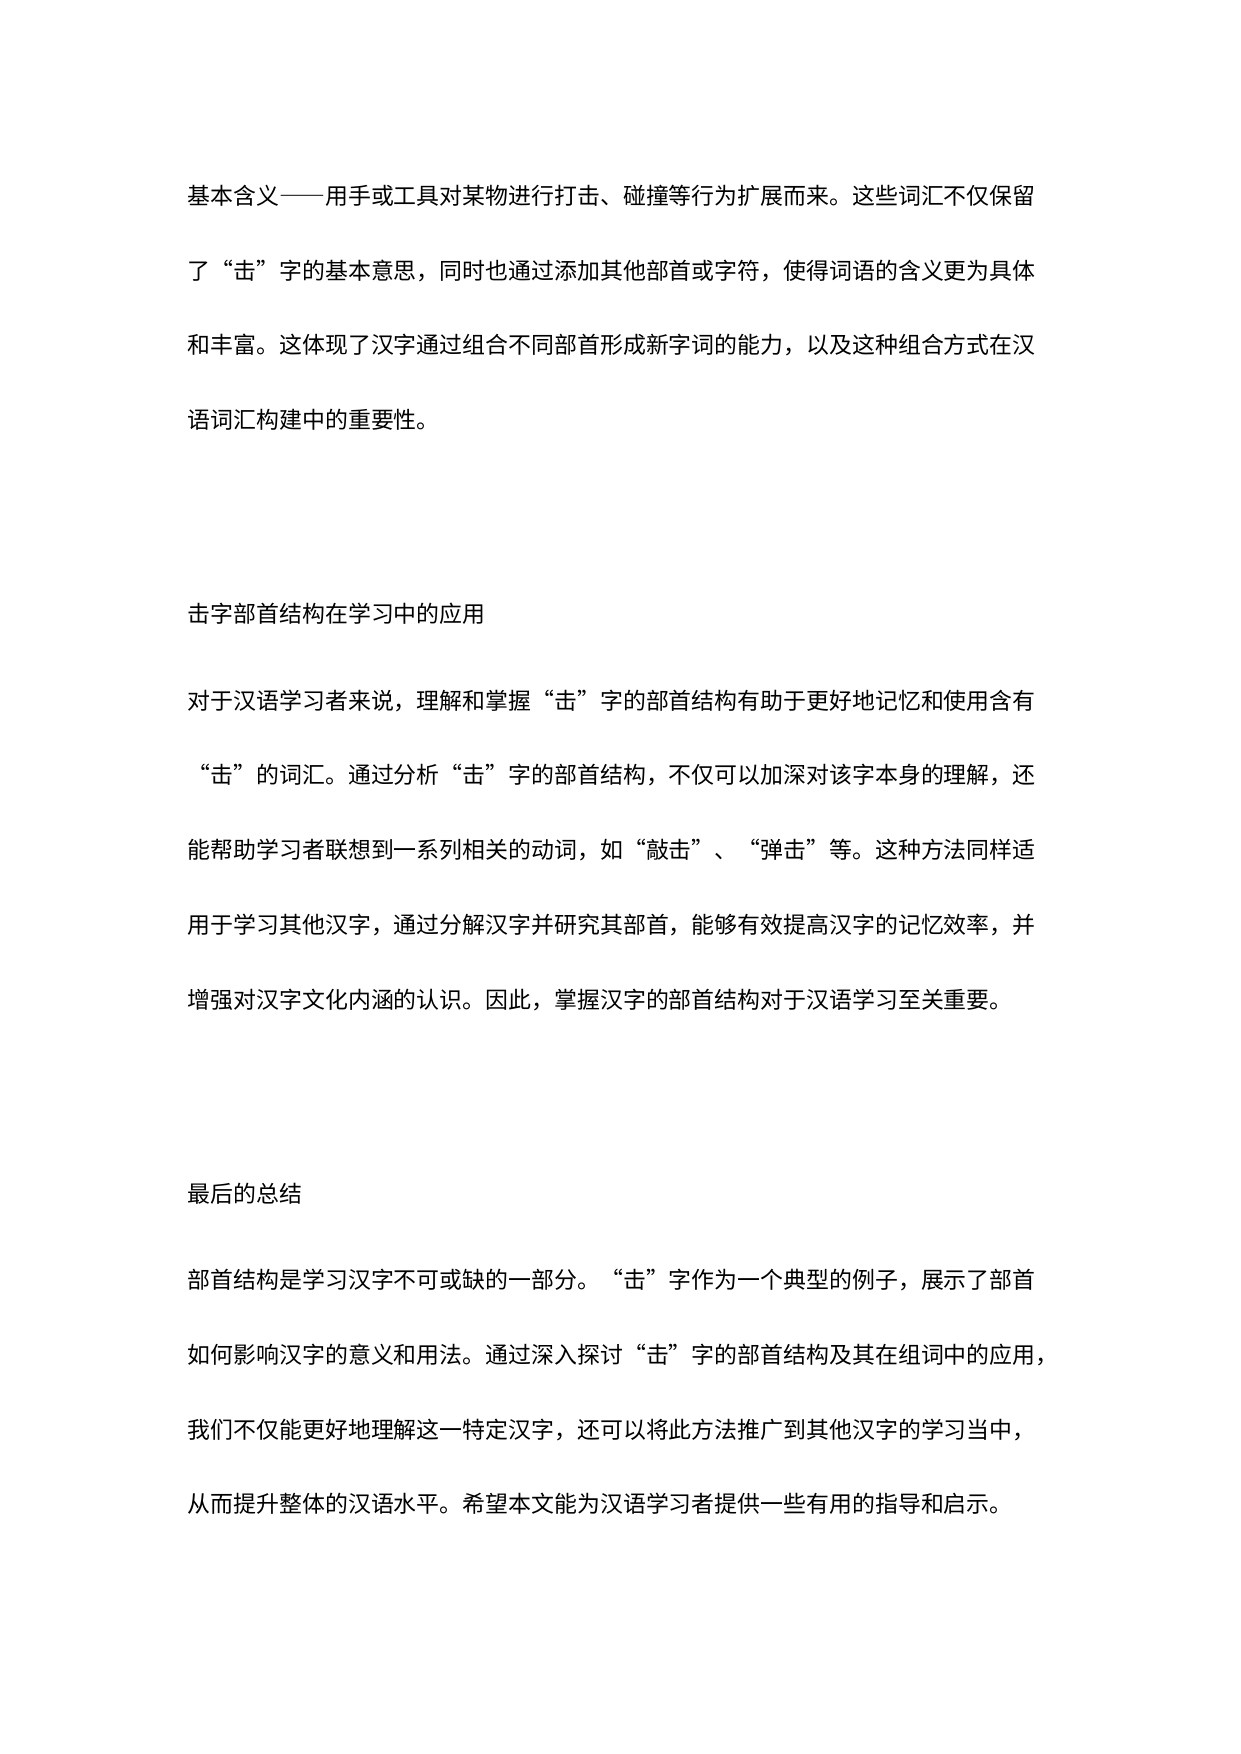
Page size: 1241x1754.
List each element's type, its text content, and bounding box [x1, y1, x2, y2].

text 最后的总结 [187, 1160, 1053, 1225]
text 击字部首结构在学习中的应用 [187, 580, 1053, 645]
text 部首结构是学习汉字不可或缺的一部分。“击”字作为一个典型的例子，展示了部首如何影响汉字的意义和用法。通过深入探讨“击”字的部首结构及其在组词中的应用，我们不仅能更好地理解这一特定汉字，还可以将此方法推广到其他汉字的学习当中，从而提升整体的汉语水平。希望本文能为汉语学习者提供一些有用的指导和启示。 [187, 1246, 1053, 1536]
text 对于汉语学习者来说，理解和掌握“击”字的部首结构有助于更好地记忆和使用含有“击”的词汇。通过分析“击”字的部首结构，不仅可以加深对该字本身的理解，还能帮助学习者联想到一系列相关的动词，如“敲击”、“弹击”等。这种方法同样适用于学习其他汉字，通过分解汉字并研究其部首，能够有效提高汉字的记忆效率，并增强对汉字文化内涵的认识。因此，掌握汉字的部首结构对于汉语学习至关重要。 [187, 667, 1053, 1031]
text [187, 162, 1053, 451]
